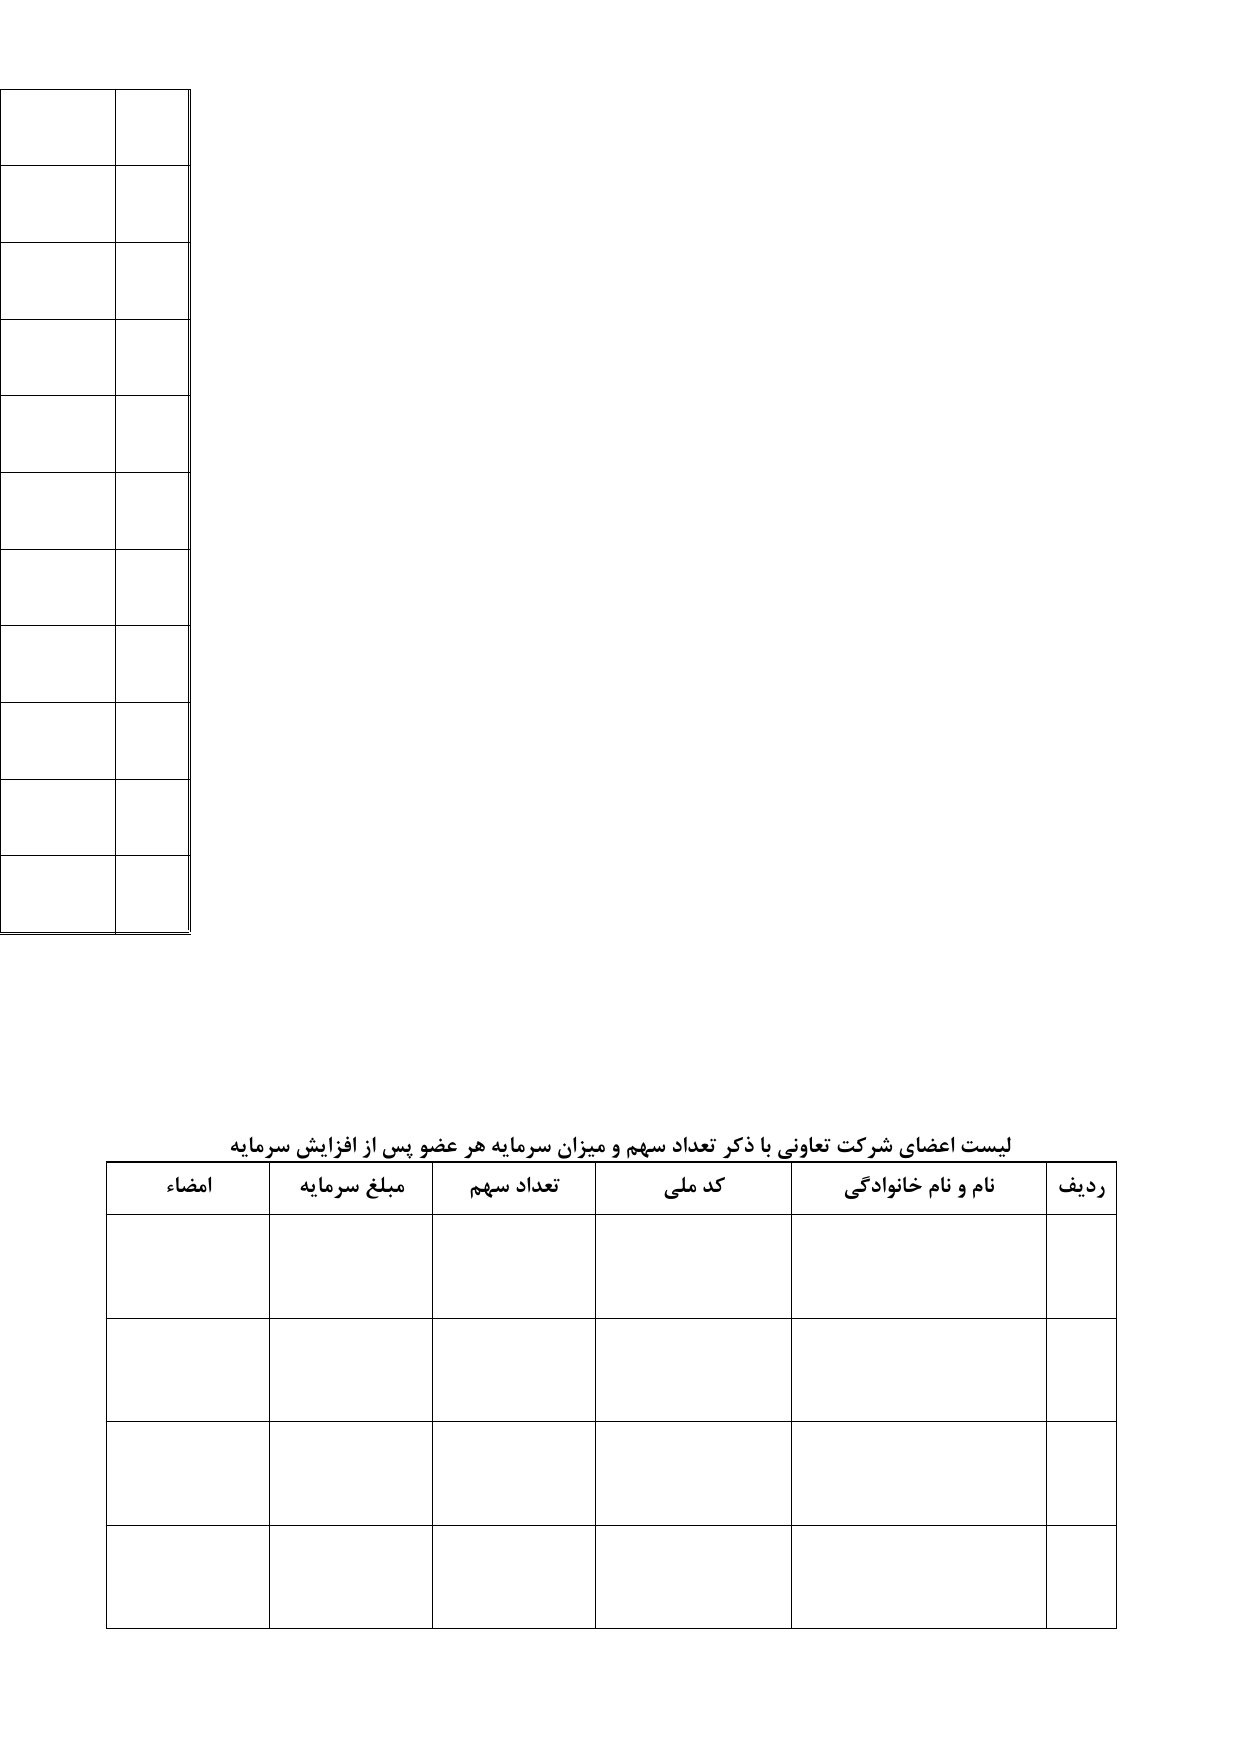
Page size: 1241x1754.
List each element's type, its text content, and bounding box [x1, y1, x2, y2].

table_cell [116, 626, 188, 702]
table_cell [116, 166, 188, 242]
table_cell [116, 90, 188, 165]
table_cell [433, 1215, 595, 1318]
table_header تعداد سهم [433, 1163, 595, 1214]
table_header ردیف [1047, 1163, 1116, 1214]
table_cell [107, 1422, 269, 1524]
table_cell [1047, 1319, 1116, 1421]
table_header کد ملی [596, 1163, 791, 1214]
table_cell [116, 780, 188, 855]
table_cell [596, 1526, 791, 1628]
table_cell [116, 243, 188, 319]
table_cell [433, 1319, 595, 1421]
table_cell [596, 1319, 791, 1421]
table_cell [116, 320, 188, 395]
table_header امضاء [107, 1163, 269, 1214]
table_header نام و نام خانوادگی [792, 1163, 1046, 1214]
table_cell [433, 1422, 595, 1524]
table_cell [596, 1215, 791, 1318]
table_cell [792, 1215, 1046, 1318]
table_cell [270, 1422, 432, 1524]
table_cell [1047, 1526, 1116, 1628]
table_header مبلغ سرمایه [270, 1163, 432, 1214]
text لیست اعضای شرکت تعاونی با ذکر تعداد سهم و میزان سرمایه هر عضو پس از افزایش سرمایه [118, 1136, 1122, 1161]
table_cell [792, 1422, 1046, 1524]
table_cell [107, 1215, 269, 1318]
table_cell [116, 856, 189, 932]
table_cell [792, 1319, 1046, 1421]
table_cell [596, 1422, 791, 1524]
table_cell [433, 1526, 595, 1628]
table_cell [1047, 1215, 1116, 1318]
table_cell [116, 473, 188, 549]
table_cell [116, 550, 188, 625]
table_cell [270, 1319, 432, 1421]
table_cell [107, 1526, 269, 1628]
table_cell [270, 1526, 432, 1628]
table_cell [1047, 1422, 1116, 1524]
table_cell [792, 1526, 1046, 1628]
table_cell [107, 1319, 269, 1421]
table_cell [116, 703, 188, 779]
table_cell [270, 1215, 432, 1318]
table_cell [116, 396, 188, 472]
